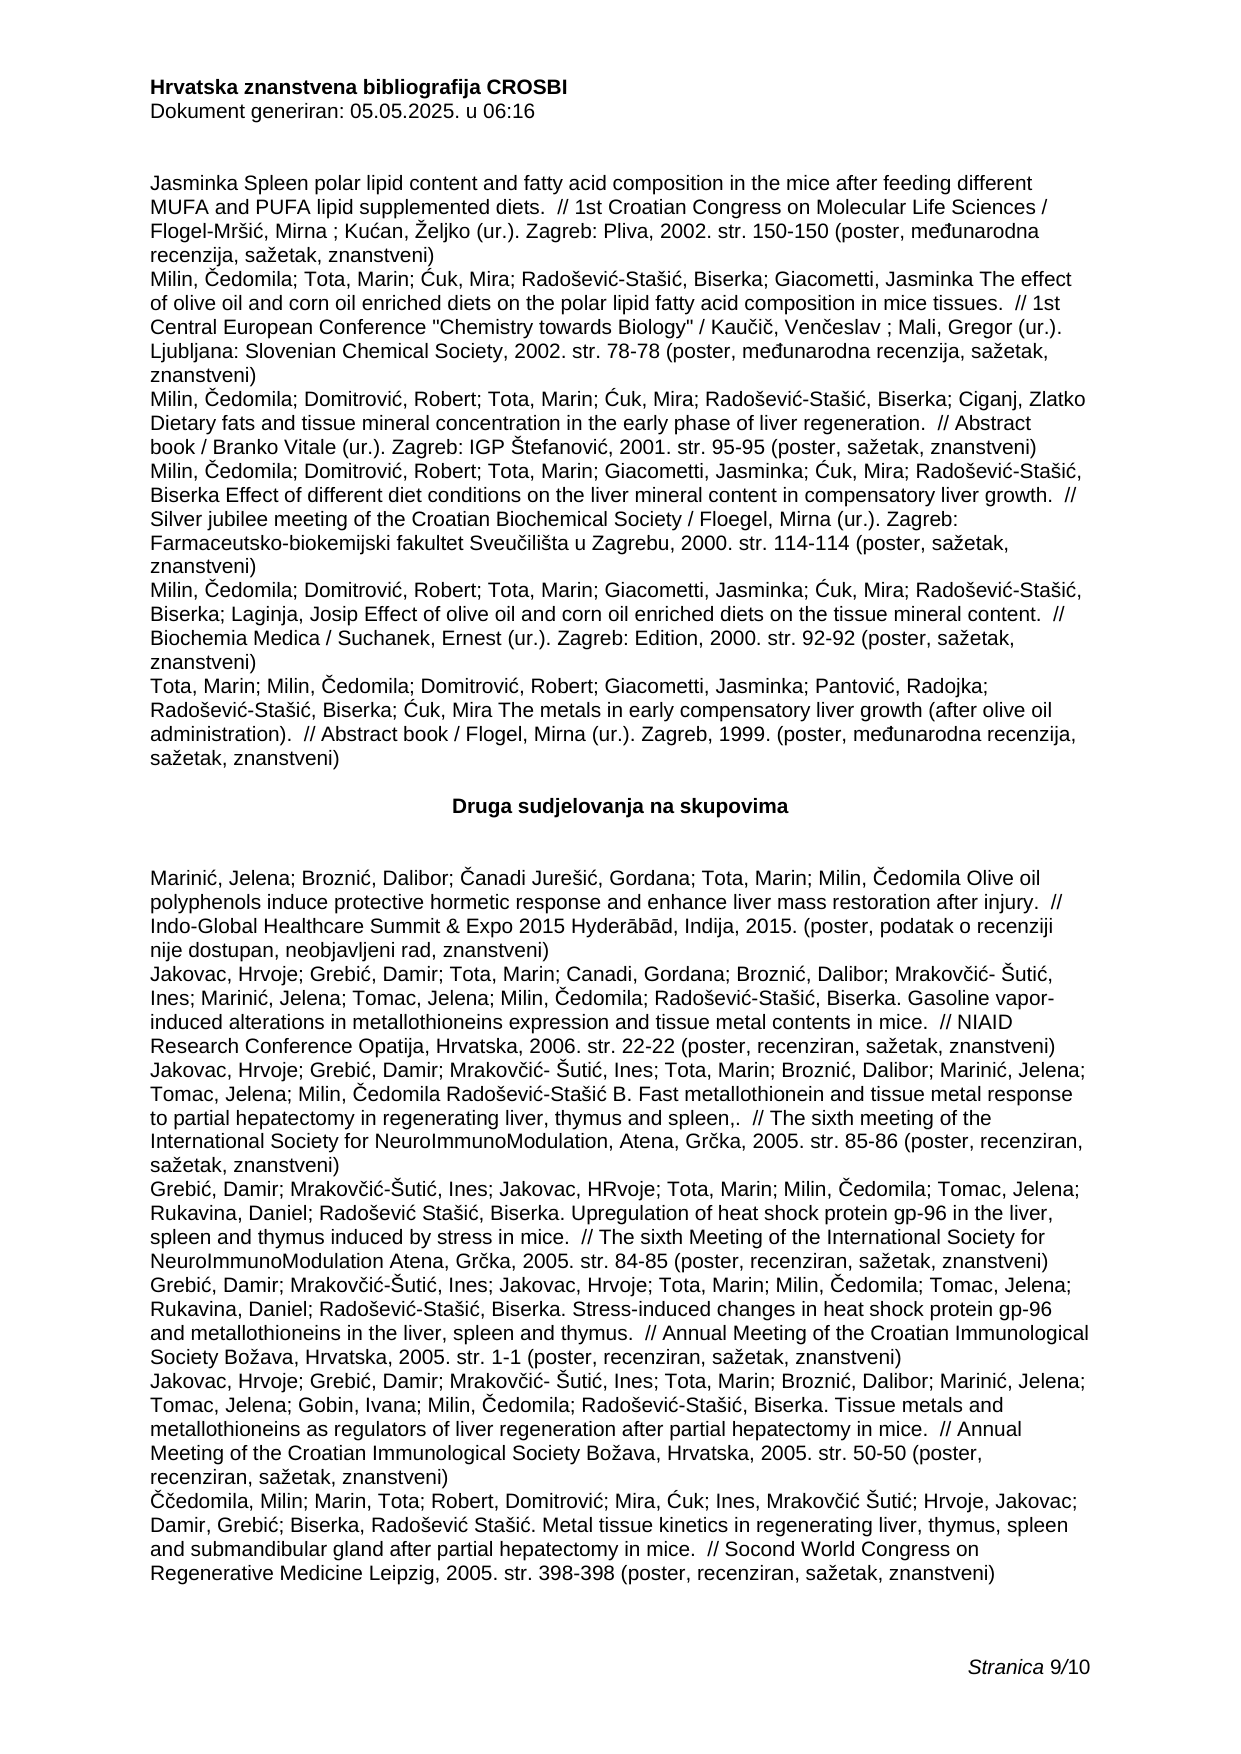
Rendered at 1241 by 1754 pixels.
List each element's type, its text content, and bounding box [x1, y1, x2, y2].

text Milin, Čedomila; Tota, Marin; Ćuk, Mira; Radošević-Stašić, Biserka; Giacometti, Jasminka [150, 267, 1090, 387]
text Tota, Marin; Milin, Čedomila; Domitrović, Robert; Giacometti, Jasminka; Pantović, Radojka; Radošević-Stašić, Biserka; Ćuk, Mira [150, 674, 1090, 770]
text Ččedomila, Milin; Marin, Tota; Robert, Domitrović; Mira, Ćuk; Ines, Mrakovčić Šutić; Hrvoje, Jakovac; Damir, Grebić; Biserka, Radošević Stašić. [150, 1489, 1090, 1584]
text Jakovac, Hrvoje; Grebić, Damir; Tota, Marin; Canadi, Gordana; Broznić, Dalibor; Mrakovčić- Šutić, Ines; Marinić, Jelena; Tomac, Jelena; Milin, Čedomila; Radošević-Stašić, Biserka. [150, 962, 1090, 1057]
text Milin, Čedomila; Domitrović, Robert; Tota, Marin; Giacometti, Jasminka; Ćuk, Mira; Radošević-Stašić, Biserka; Laginja, Josip [150, 578, 1090, 674]
text Milin, Čedomila; Domitrović, Robert; Tota, Marin; Ćuk, Mira; Radošević-Stašić, Biserka; Ciganj, Zlatko [150, 387, 1090, 458]
text Jakovac, Hrvoje; Grebić, Damir; Mrakovčić- Šutić, Ines; Tota, Marin; Broznić, Dalibor; Marinić, Jelena; Tomac, Jelena; Milin, Čedomila Radošević-Stašić B. [150, 1057, 1090, 1177]
text Grebić, Damir; Mrakovčić-Šutić, Ines; Jakovac, Hrvoje; Tota, Marin; Milin, Čedomila; Tomac, Jelena; Rukavina, Daniel; Radošević-Stašić, Biserka. [150, 1273, 1090, 1369]
subtitle Druga sudjelovanja na skupovima [150, 794, 1090, 818]
text Grebić, Damir; Mrakovčić-Šutić, Ines; Jakovac, HRvoje; Tota, Marin; Milin, Čedomila; Tomac, Jelena; Rukavina, Daniel; Radošević Stašić, Biserka. [150, 1177, 1090, 1273]
text Marinić, Jelena; Broznić, Dalibor; Čanadi Jurešić, Gordana; Tota, Marin; Milin, Čedomila [150, 866, 1090, 962]
text Milin, Čedomila; Domitrović, Robert; Tota, Marin; Giacometti, Jasminka; Ćuk, Mira; Radošević-Stašić, Biserka [150, 458, 1090, 578]
text Jakovac, Hrvoje; Grebić, Damir; Mrakovčić- Šutić, Ines; Tota, Marin; Broznić, Dalibor; Marinić, Jelena; Tomac, Jelena; Gobin, Ivana; Milin, Čedomila; Radošević-Stašić, Biserka. [150, 1369, 1090, 1489]
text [150, 171, 1090, 267]
